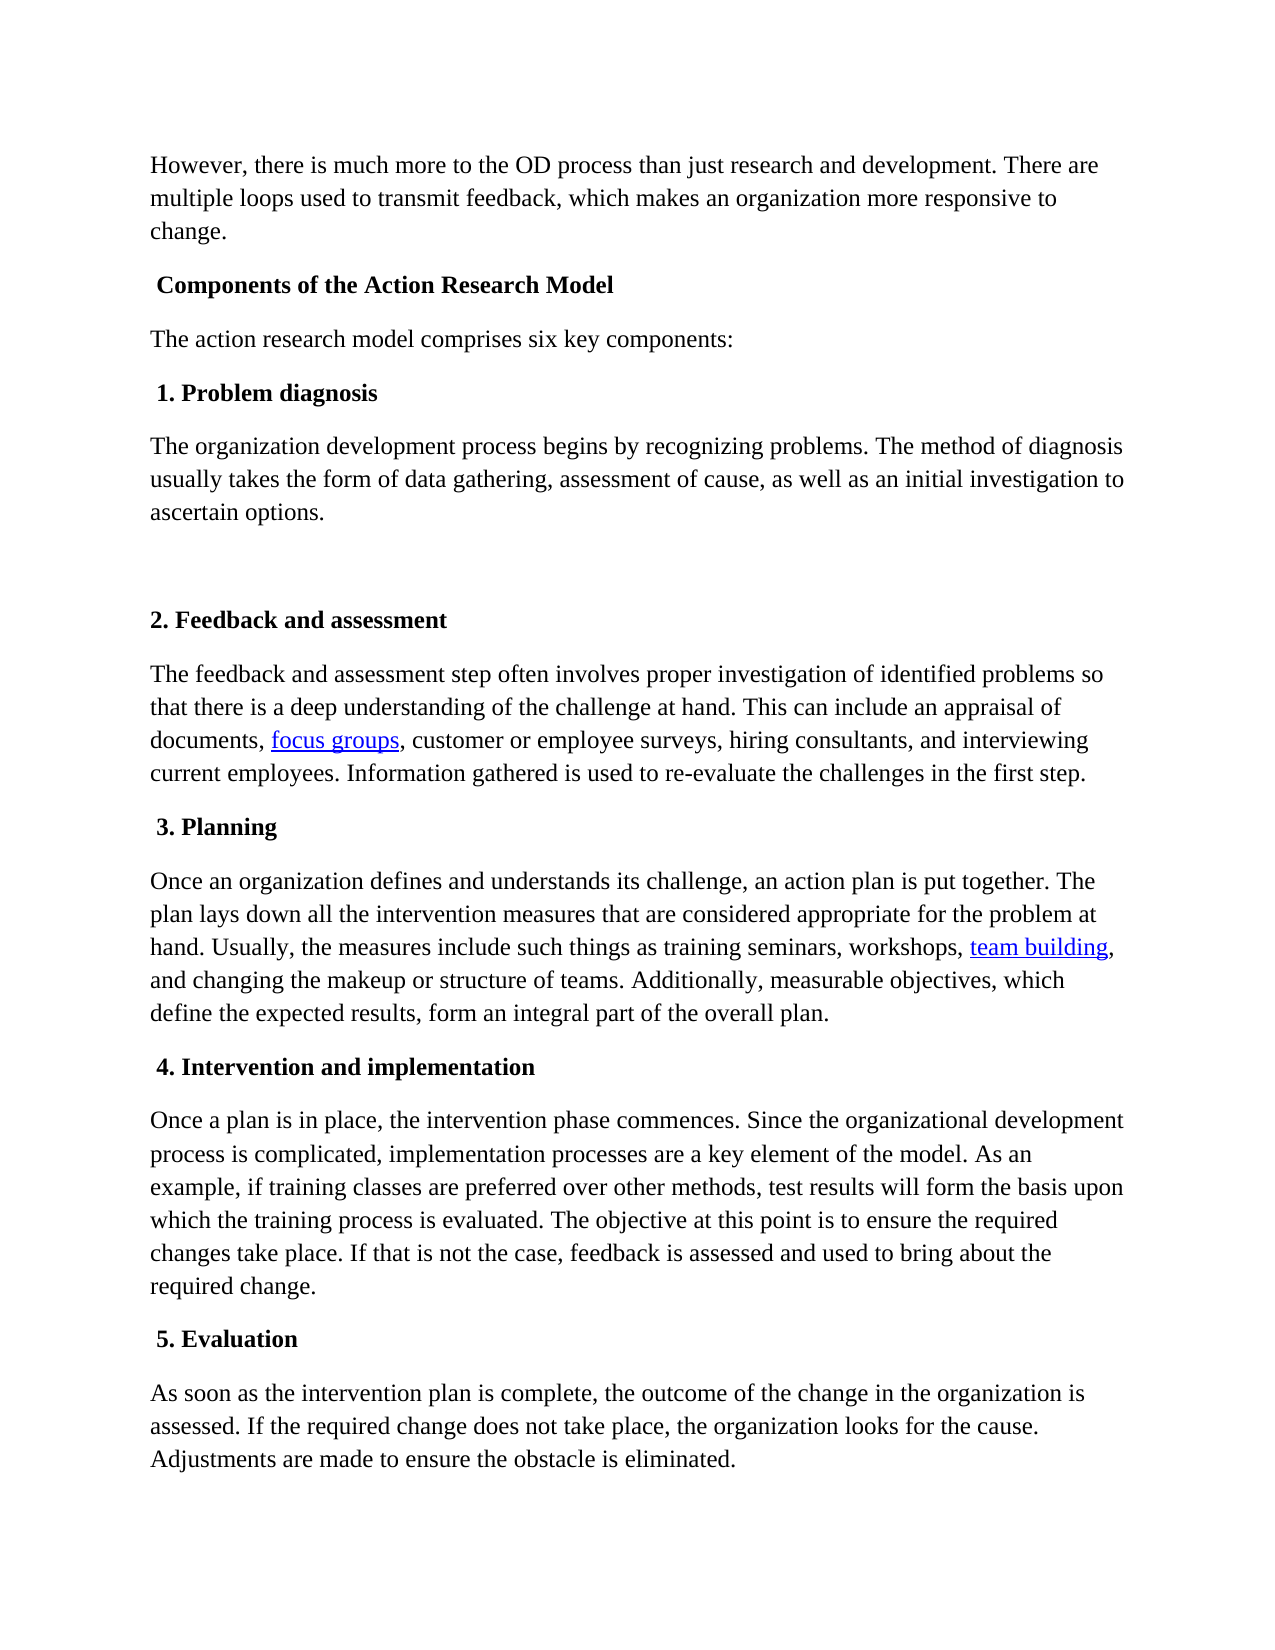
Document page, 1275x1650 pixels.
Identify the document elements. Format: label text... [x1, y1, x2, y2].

text 1. Problem diagnosis [150, 378, 1125, 406]
text 2. Feedback and assessment [150, 605, 1125, 634]
text However, there is much more to the OD process than just research and development. There are multiple loops used to transmit feedback, which makes an organization more responsive to change. [150, 150, 1125, 245]
text The action research model comprises six key components: [150, 324, 1125, 352]
text 5. Evaluation [150, 1324, 1125, 1353]
text 4. Intervention and implementation [150, 1052, 1125, 1081]
text As soon as the intervention plan is complete, the outcome of the change in the organization is assessed. If the required change does not take place, the organization looks for the cause. Adjustments are made to ensure the obstacle is eliminated. [150, 1378, 1125, 1473]
text 3. Planning [150, 812, 1125, 841]
text The feedback and assessment step often involves proper investigation of identified problems so that there is a deep understanding of the challenge at hand. This can include an appraisal of documents, focus groups, customer or employee surveys, hiring consultants, and interviewing current employees. Information gathered is used to re-evaluate the challenges in the first step. [150, 659, 1125, 787]
text Once a plan is in place, the intervention phase commences. Since the organizational development process is complicated, implementation processes are a key element of the model. As an example, if training classes are preferred over other methods, test results will form the basis upon which the training process is evaluated. The objective at this point is to ensure the required changes take place. If that is not the case, feedback is assessed and used to bring about the required change. [150, 1106, 1125, 1299]
text Once an organization defines and understands its challenge, an action plan is put together. The plan lays down all the intervention measures that are considered appropriate for the problem at hand. Usually, the measures include such things as training seminars, workshops, team building, and changing the makeup or structure of teams. Additionally, measurable objectives, which define the expected results, form an integral part of the overall plan. [150, 866, 1125, 1027]
text The organization development process begins by recognizing problems. The method of diagnosis usually takes the form of data gathering, assessment of cause, as well as an initial investigation to ascertain options. [150, 431, 1125, 526]
text Components of the Action Research Model [150, 270, 1125, 299]
